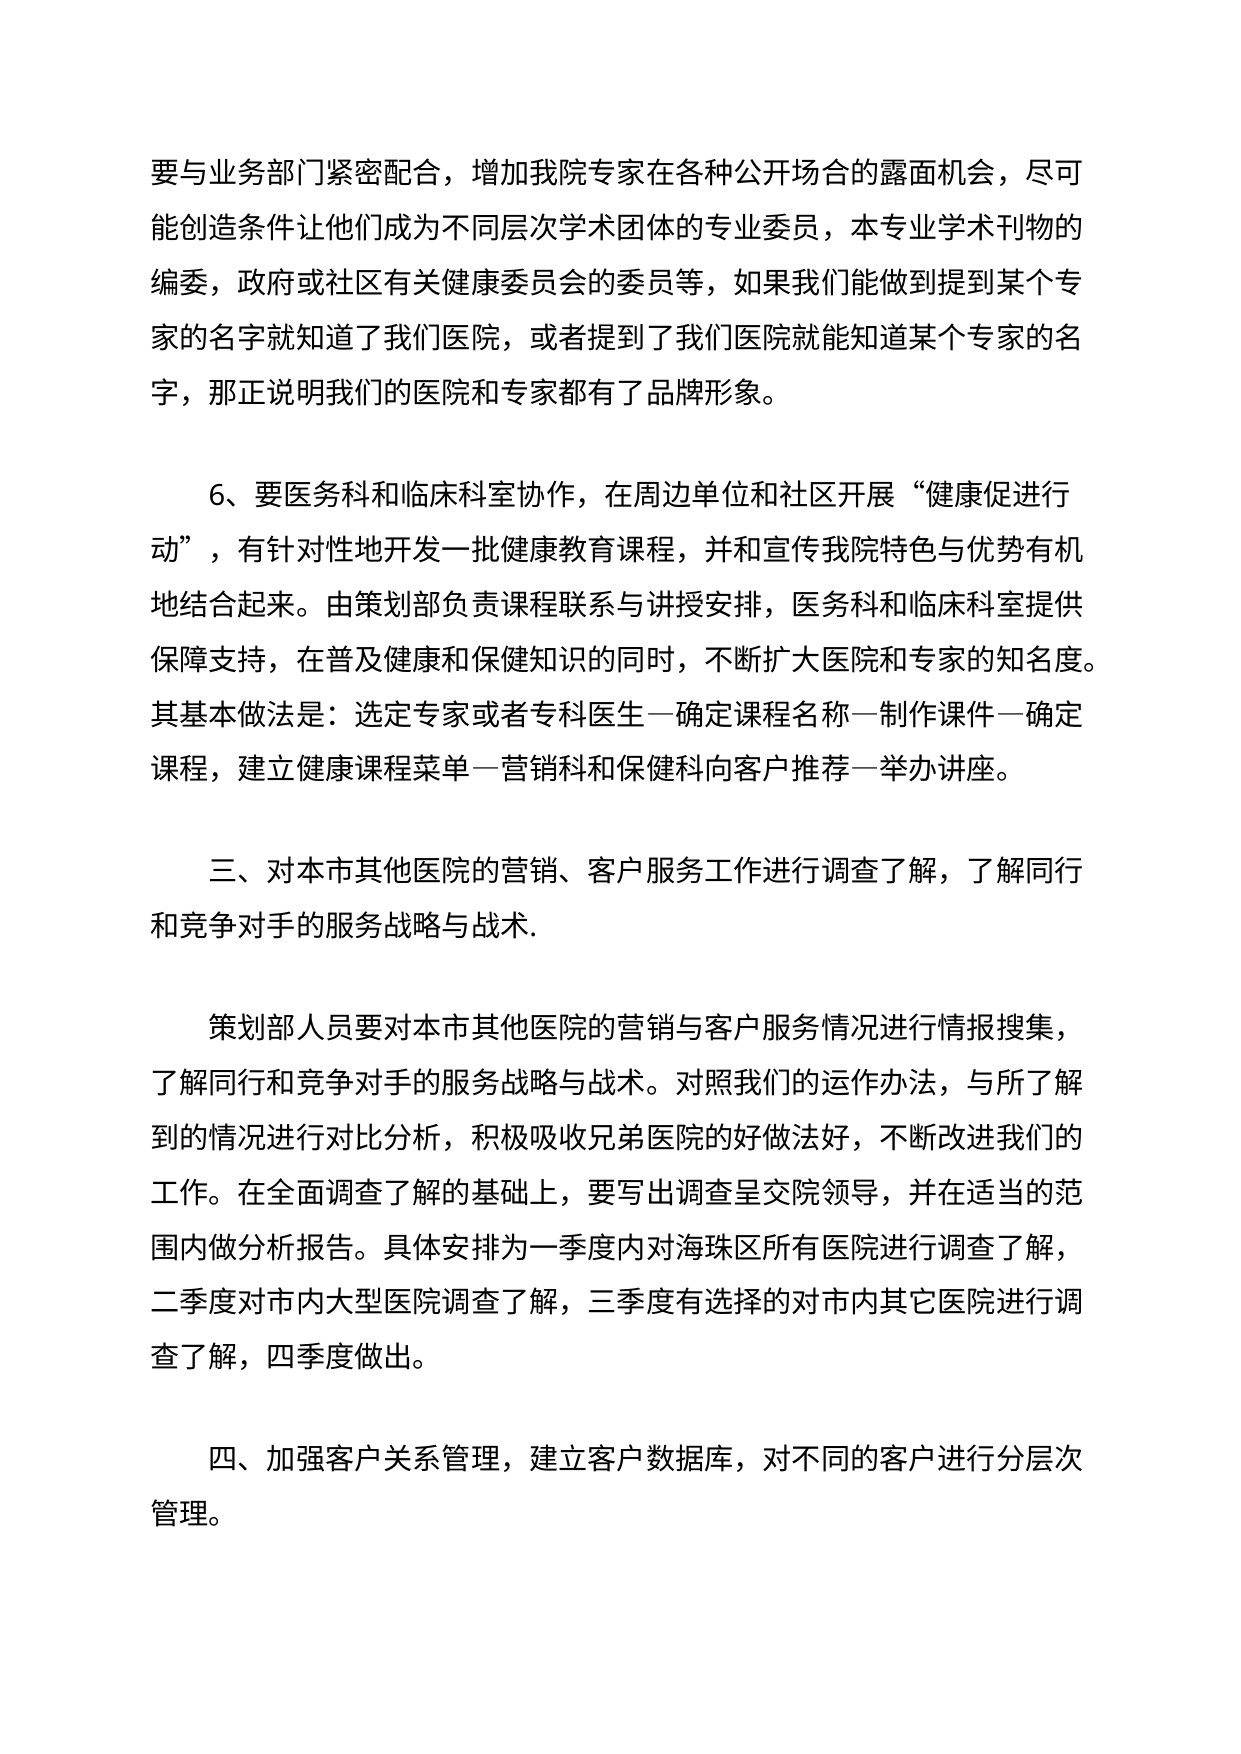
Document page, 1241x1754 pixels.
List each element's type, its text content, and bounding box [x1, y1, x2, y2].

text 6、要医务科和临床科室协作，在周边单位和社区开展“健康促进行动”，有针对性地开发一批健康教育课程，并和宣传我院特色与优势有机地结合起来。由策划部负责课程联系与讲授安排，医务科和临床科室提供保障支持，在普及健康和保健知识的同时，不断扩大医院和专家的知名度。其基本做法是：选定专家或者专科医生—确定课程名称—制作课件—确定课程，建立健康课程菜单—营销科和保健科向客户推荐—举办讲座。 [150, 471, 1090, 788]
text 策划部人员要对本市其他医院的营销与客户服务情况进行情报搜集，了解同行和竞争对手的服务战略与战术。对照我们的运作办法，与所了解到的情况进行对比分析，积极吸收兄弟医院的好做法好，不断改进我们的工作。在全面调查了解的基础上，要写出调查呈交院领导，并在适当的范围内做分析报告。具体安排为一季度内对海珠区所有医院进行调查了解，二季度对市内大型医院调查了解，三季度有选择的对市内其它医院进行调查了解，四季度做出。 [150, 1004, 1090, 1376]
text 三、对本市其他医院的营销、客户服务工作进行调查了解，了解同行和竞争对手的服务战略与战术. [150, 848, 1090, 945]
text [150, 150, 1090, 412]
text 四、加强客户关系管理，建立客户数据库，对不同的客户进行分层次管理。 [150, 1436, 1090, 1533]
